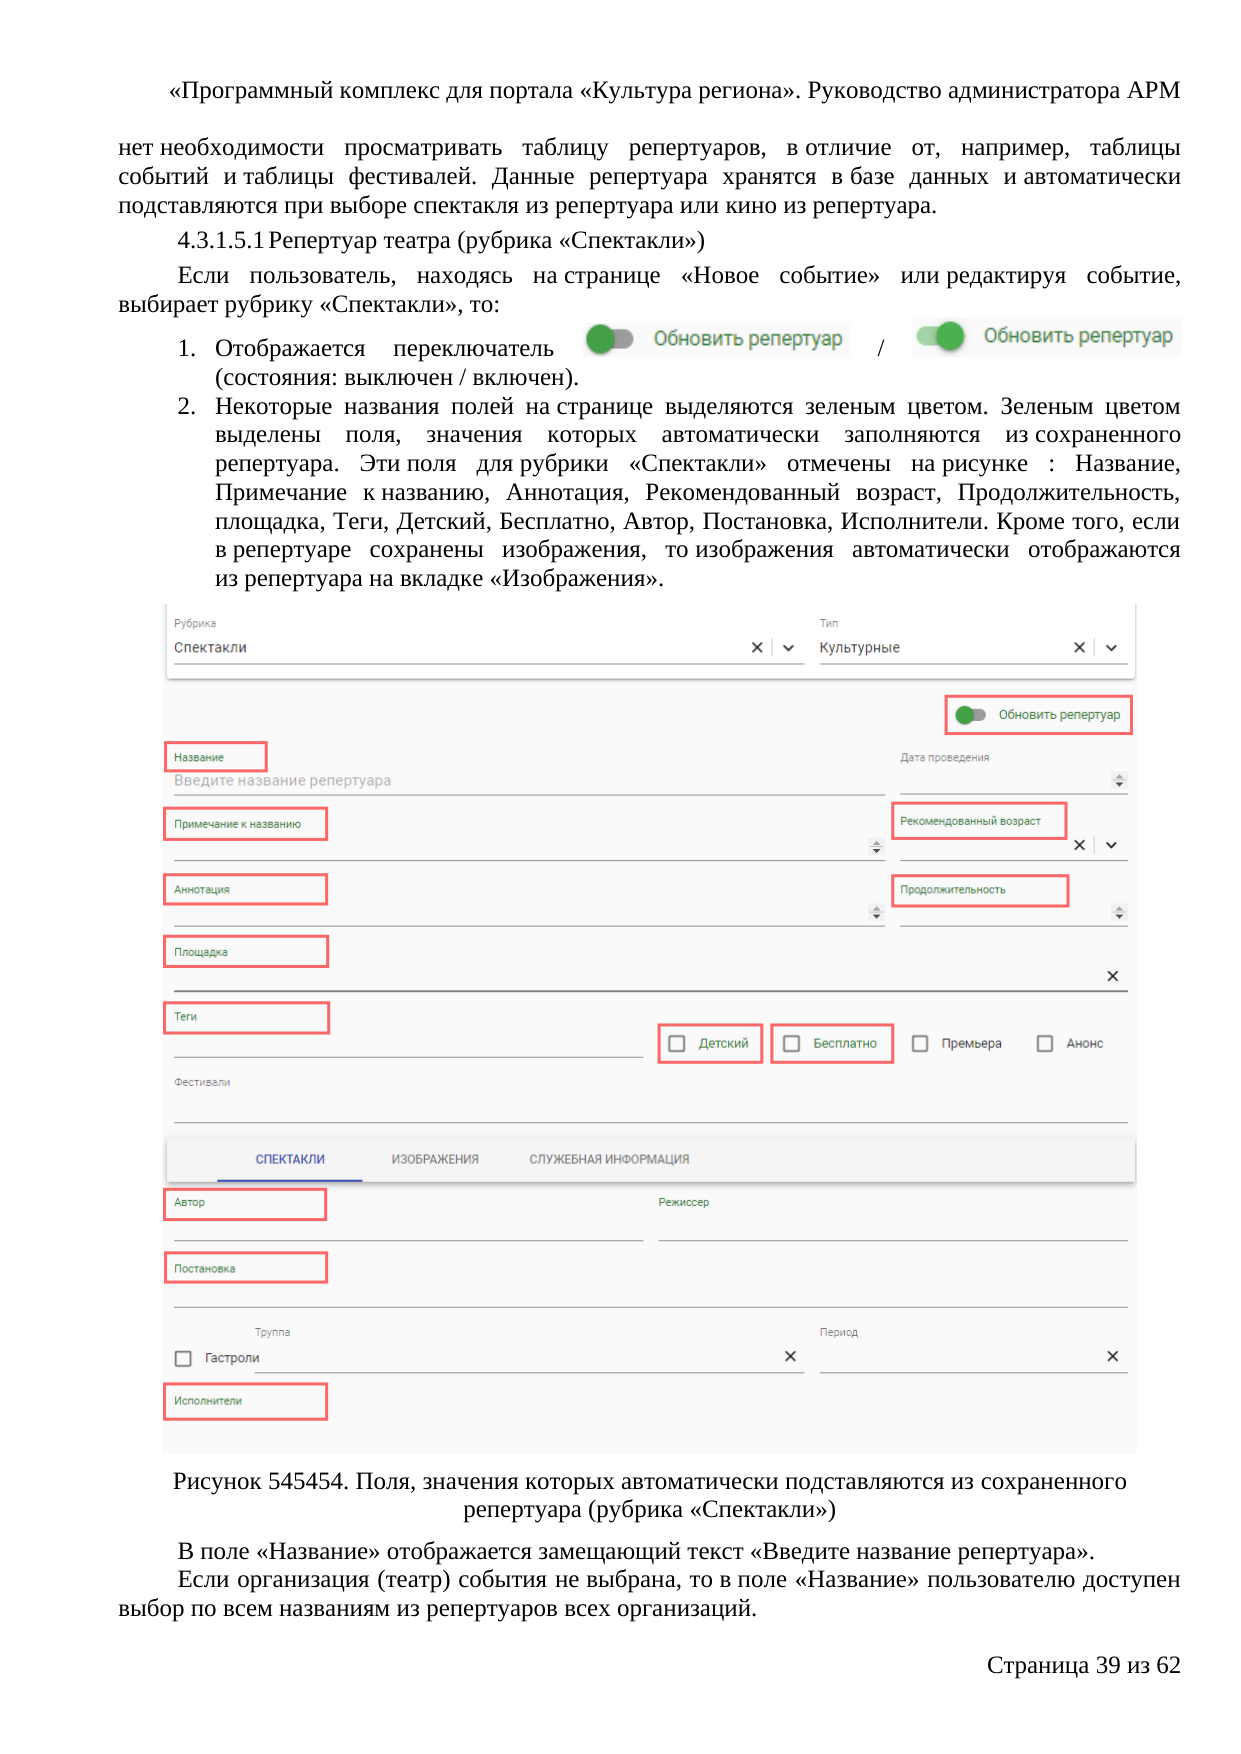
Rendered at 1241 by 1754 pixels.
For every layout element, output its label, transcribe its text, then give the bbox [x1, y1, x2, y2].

text Рисунок 5454. Поля, значения которых автоматически подставляются из сохраненного репертуара (рубрика «Спектакли») [118, 1466, 1181, 1523]
text Если организация (театр) события не выбрана, то в поле «Название» пользователю доступен выбор по всем названиям из репертуаров всех организаций. [118, 1564, 1181, 1622]
text Если пользователь, находясь на странице «Новое событие» или редактируя событие, выбирает рубрику «Спектакли», то: [118, 260, 1181, 317]
picture [162, 604, 1137, 1454]
subtitle Репертуар театра (рубрика «Спектакли») [118, 225, 1181, 254]
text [118, 132, 1181, 219]
picture [912, 317, 1182, 357]
text В поле «Название» отображается замещающий текст «Введите название репертуара». [118, 1536, 1181, 1564]
picture [582, 323, 850, 357]
